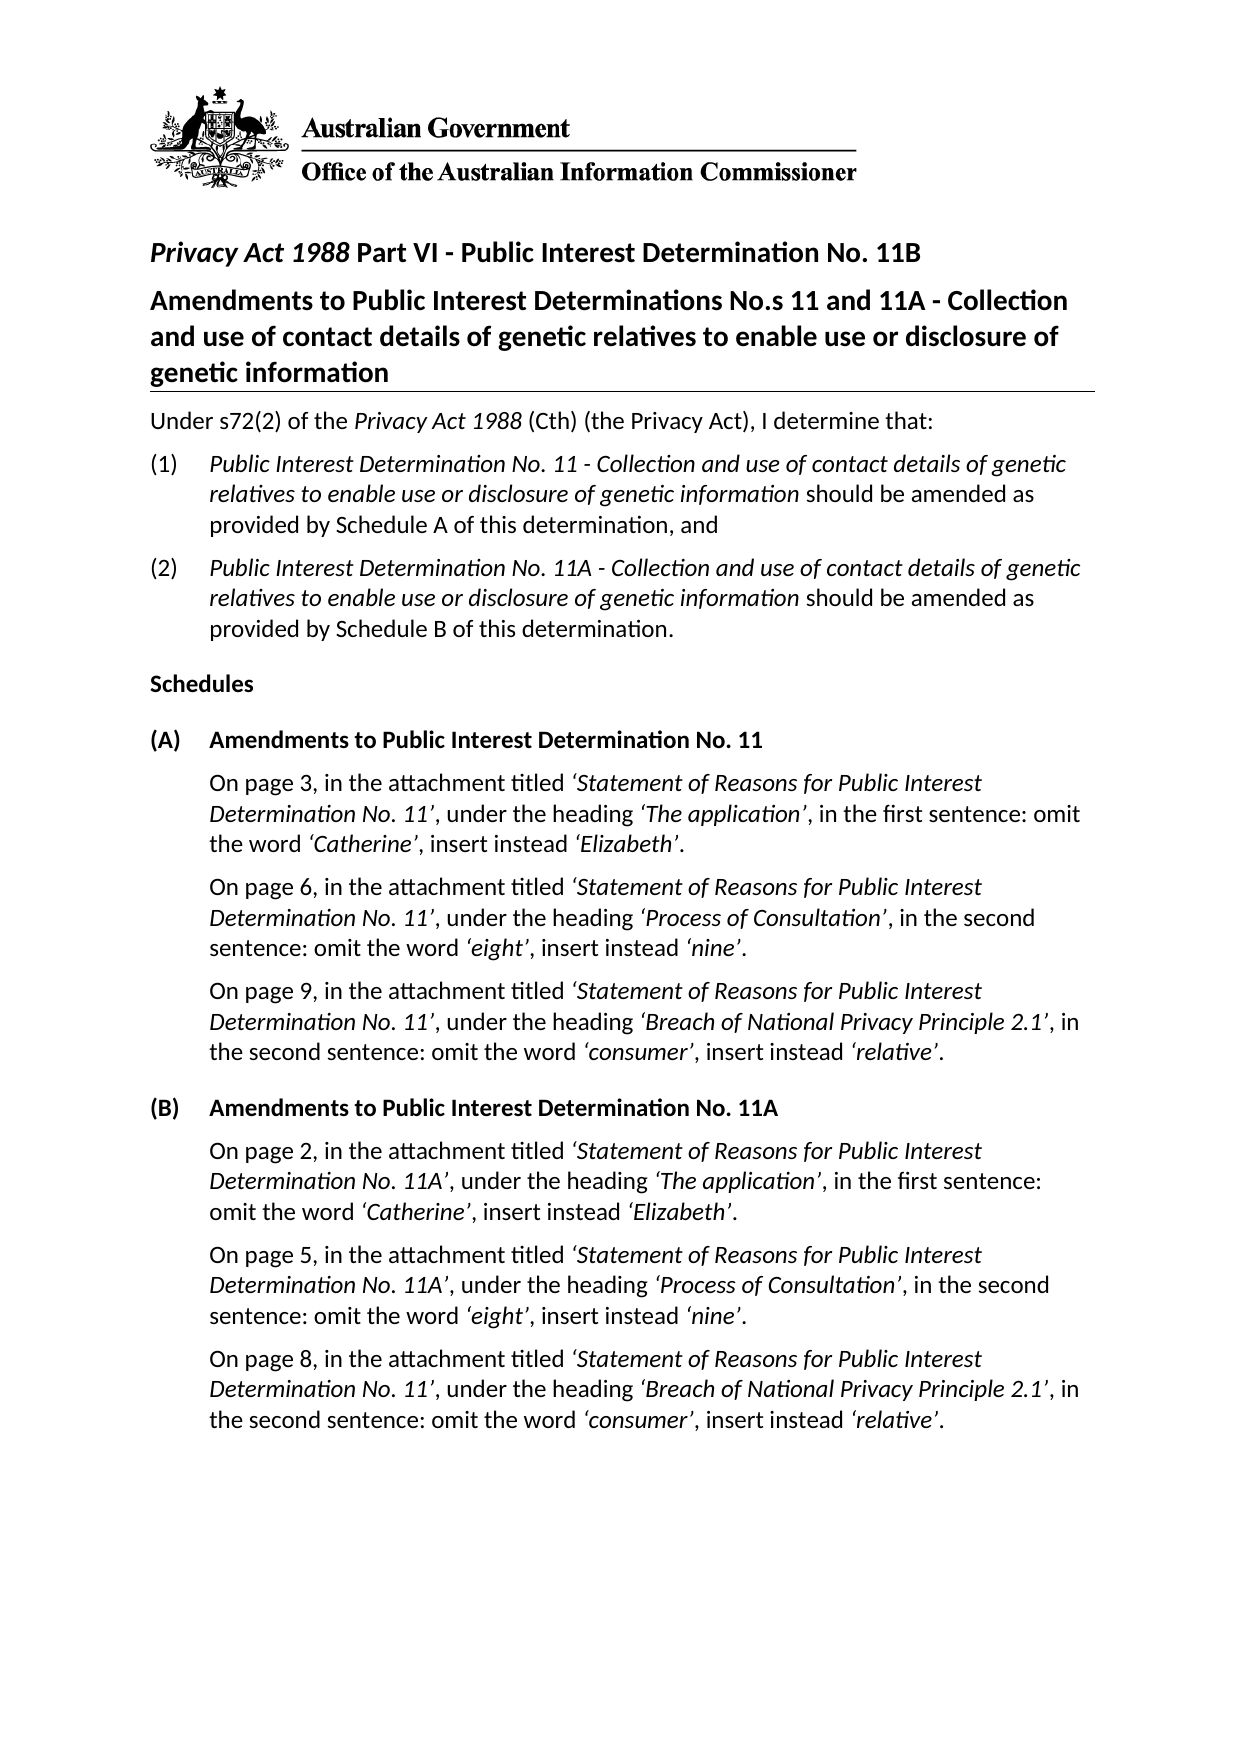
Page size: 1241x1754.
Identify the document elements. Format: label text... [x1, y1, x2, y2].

text Schedules [150, 669, 1095, 699]
text On page 6, in the attachment titled ‘Statement of Reasons for Public Interest Determination No. 11’, under the heading ‘Process of Consultation’, in the second sentence: omit the word ‘eight’, insert instead ‘nine’. [209, 871, 1095, 963]
text (B) Amendments to Public Interest Determination No. 11A [150, 1092, 1095, 1122]
text Under s72(2) of the Privacy Act 1988 (Cth) (the Privacy Act), I determine that: [150, 405, 1095, 436]
text Privacy Act 1988 Part VI - Public Interest Determination No. 11B [150, 234, 1095, 270]
text Amendments to Public Interest Determinations No.s 11 and 11A - Collection and use of contact details of genetic relatives to enable use or disclosure of genetic information [150, 282, 1095, 391]
text On page 2, in the attachment titled ‘Statement of Reasons for Public Interest Determination No. 11A’, under the heading ‘The application’, in the first sentence: omit the word ‘Catherine’, insert instead ‘Elizabeth’. [209, 1135, 1095, 1226]
picture [150, 86, 857, 188]
text On page 3, in the attachment titled ‘Statement of Reasons for Public Interest Determination No. 11’, under the heading ‘The application’, in the first sentence: omit the word ‘Catherine’, insert instead ‘Elizabeth’. [209, 767, 1095, 859]
text On page 8, in the attachment titled ‘Statement of Reasons for Public Interest Determination No. 11’, under the heading ‘Breach of National Privacy Principle 2.1’, in the second sentence: omit the word ‘consumer’, insert instead ‘relative’. [209, 1343, 1095, 1434]
text On page 9, in the attachment titled ‘Statement of Reasons for Public Interest Determination No. 11’, under the heading ‘Breach of National Privacy Principle 2.1’, in the second sentence: omit the word ‘consumer’, insert instead ‘relative’. [209, 975, 1095, 1067]
text Public Interest Determination No. 11 - Collection and use of contact details of genetic relatives to enable use or disclosure of genetic information should be amended as provided by Schedule A of this determination, and [150, 448, 1095, 539]
text Public Interest Determination No. 11A - Collection and use of contact details of genetic relatives to enable use or disclosure of genetic information should be amended as provided by Schedule B of this determination. [150, 552, 1095, 644]
text (A) Amendments to Public Interest Determination No. 11 [150, 724, 1095, 755]
text On page 5, in the attachment titled ‘Statement of Reasons for Public Interest Determination No. 11A’, under the heading ‘Process of Consultation’, in the second sentence: omit the word ‘eight’, insert instead ‘nine’. [209, 1239, 1095, 1331]
